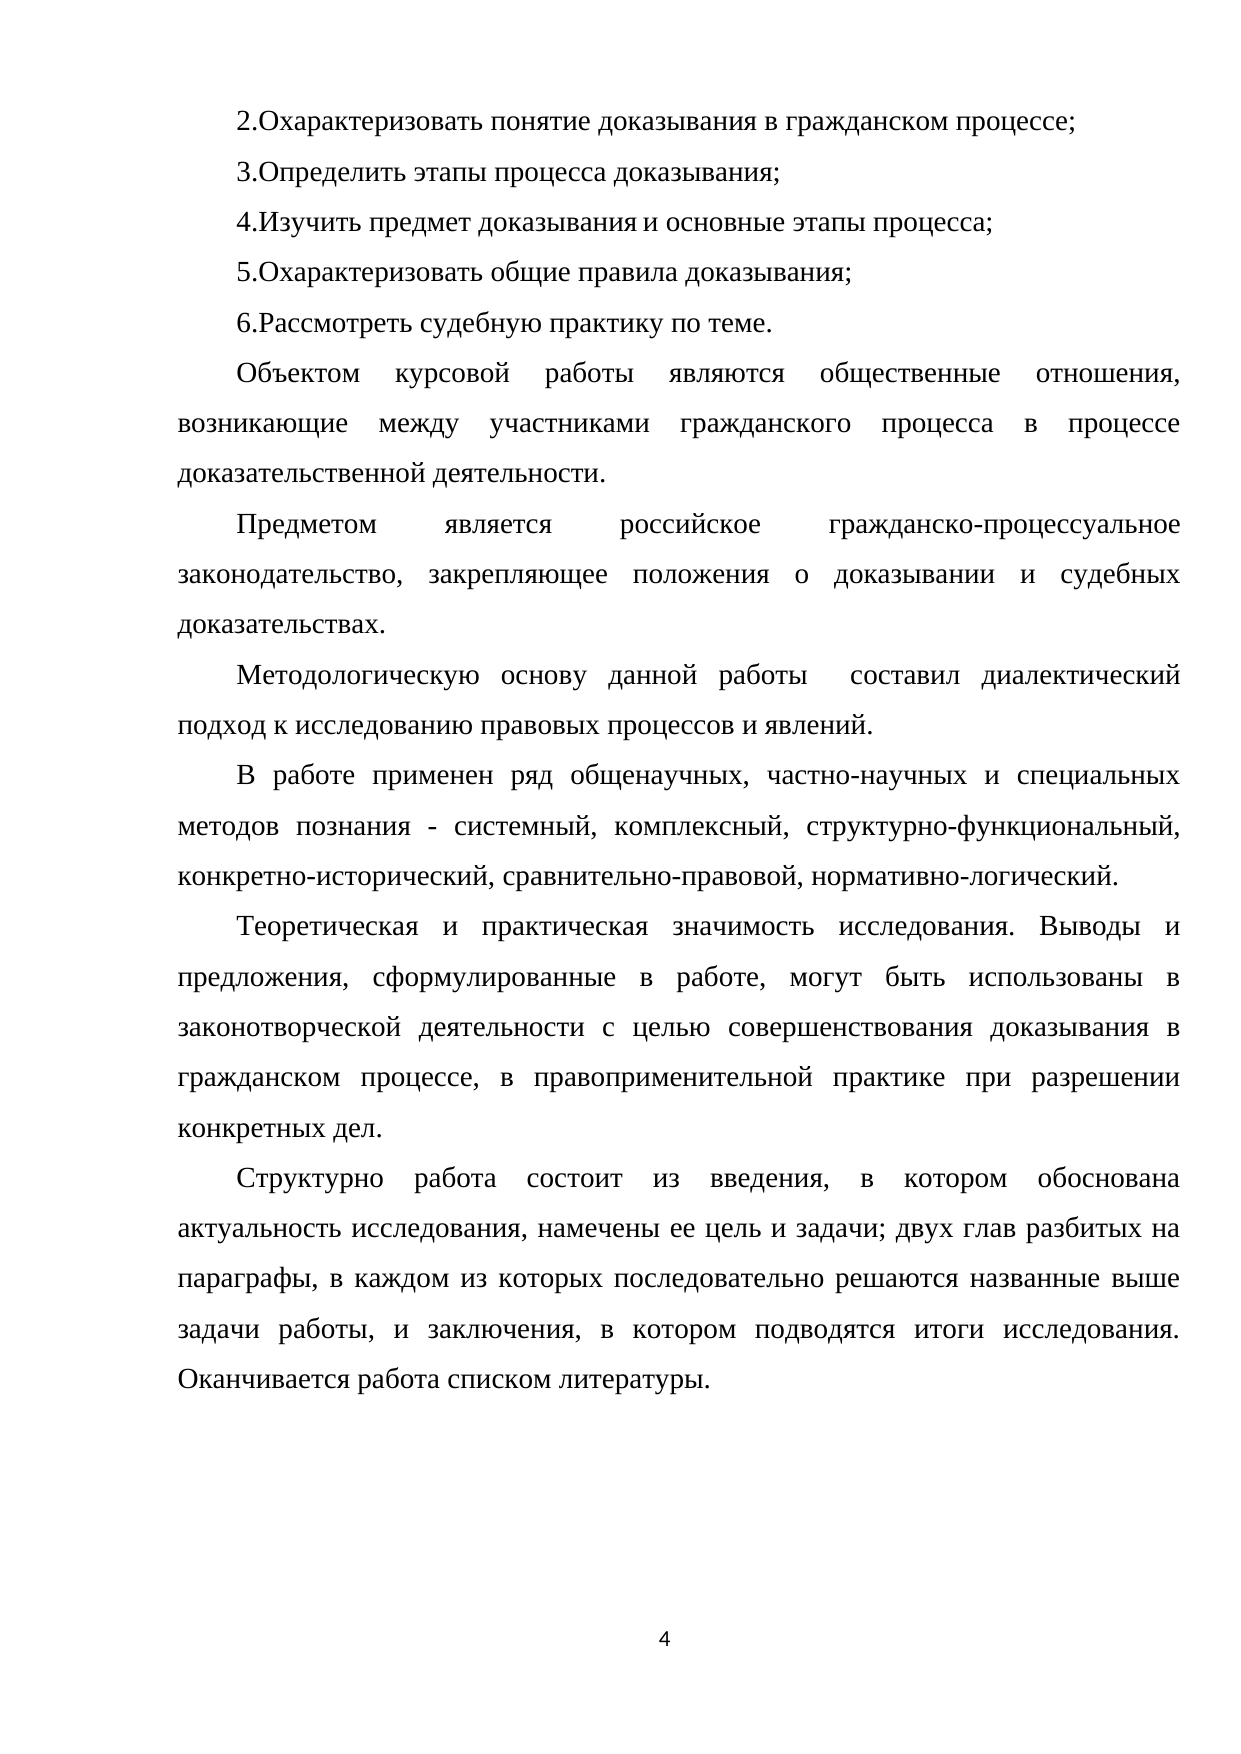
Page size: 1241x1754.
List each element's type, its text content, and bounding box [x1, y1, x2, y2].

text Структурно работа состоит из введения, в котором обоснована актуальность исследования, намечены ее цель и задачи; двух глав разбитых на параграфы, в каждом из которых последовательно решаются названные выше задачи работы, и заключения, в котором подводятся итоги исследования. Оканчивается работа списком литературы. [177, 1160, 1181, 1395]
text 6.Рассмотреть судебную практику по теме. [177, 305, 1181, 338]
text 5.Охарактеризовать общие правила доказывания; [177, 254, 1181, 288]
text Методологическую основу данной работы составил диалектический подход к исследованию правовых процессов и явлений. [177, 657, 1181, 741]
text В работе применен ряд общенаучных, частно-научных и специальных методов познания - системный, комплексный, структурно-функциональный, конкретно-исторический, сравнительно-правовой, нормативно-логический. [177, 757, 1181, 892]
text Предметом является российское гражданско-процессуальное законодательство, закрепляющее положения о доказывании и судебных доказательствах. [177, 506, 1181, 640]
text 3.Определить этапы процесса доказывания; [177, 154, 1181, 187]
text 2.Охарактеризовать понятие доказывания в гражданском процессе; [177, 103, 1181, 137]
text Объектом курсовой работы являются общественные отношения, возникающие между участниками гражданского процесса в процессе доказательственной деятельности. [177, 355, 1181, 489]
text Теоретическая и практическая значимость исследования. Выводы и предложения, сформулированные в работе, могут быть использованы в законотворческой деятельности с целью совершенствования доказывания в гражданском процессе, в правоприменительной практике при разрешении конкретных дел. [177, 908, 1181, 1143]
text 4.Изучить предмет доказывания и основные этапы процесса; [177, 204, 1181, 238]
